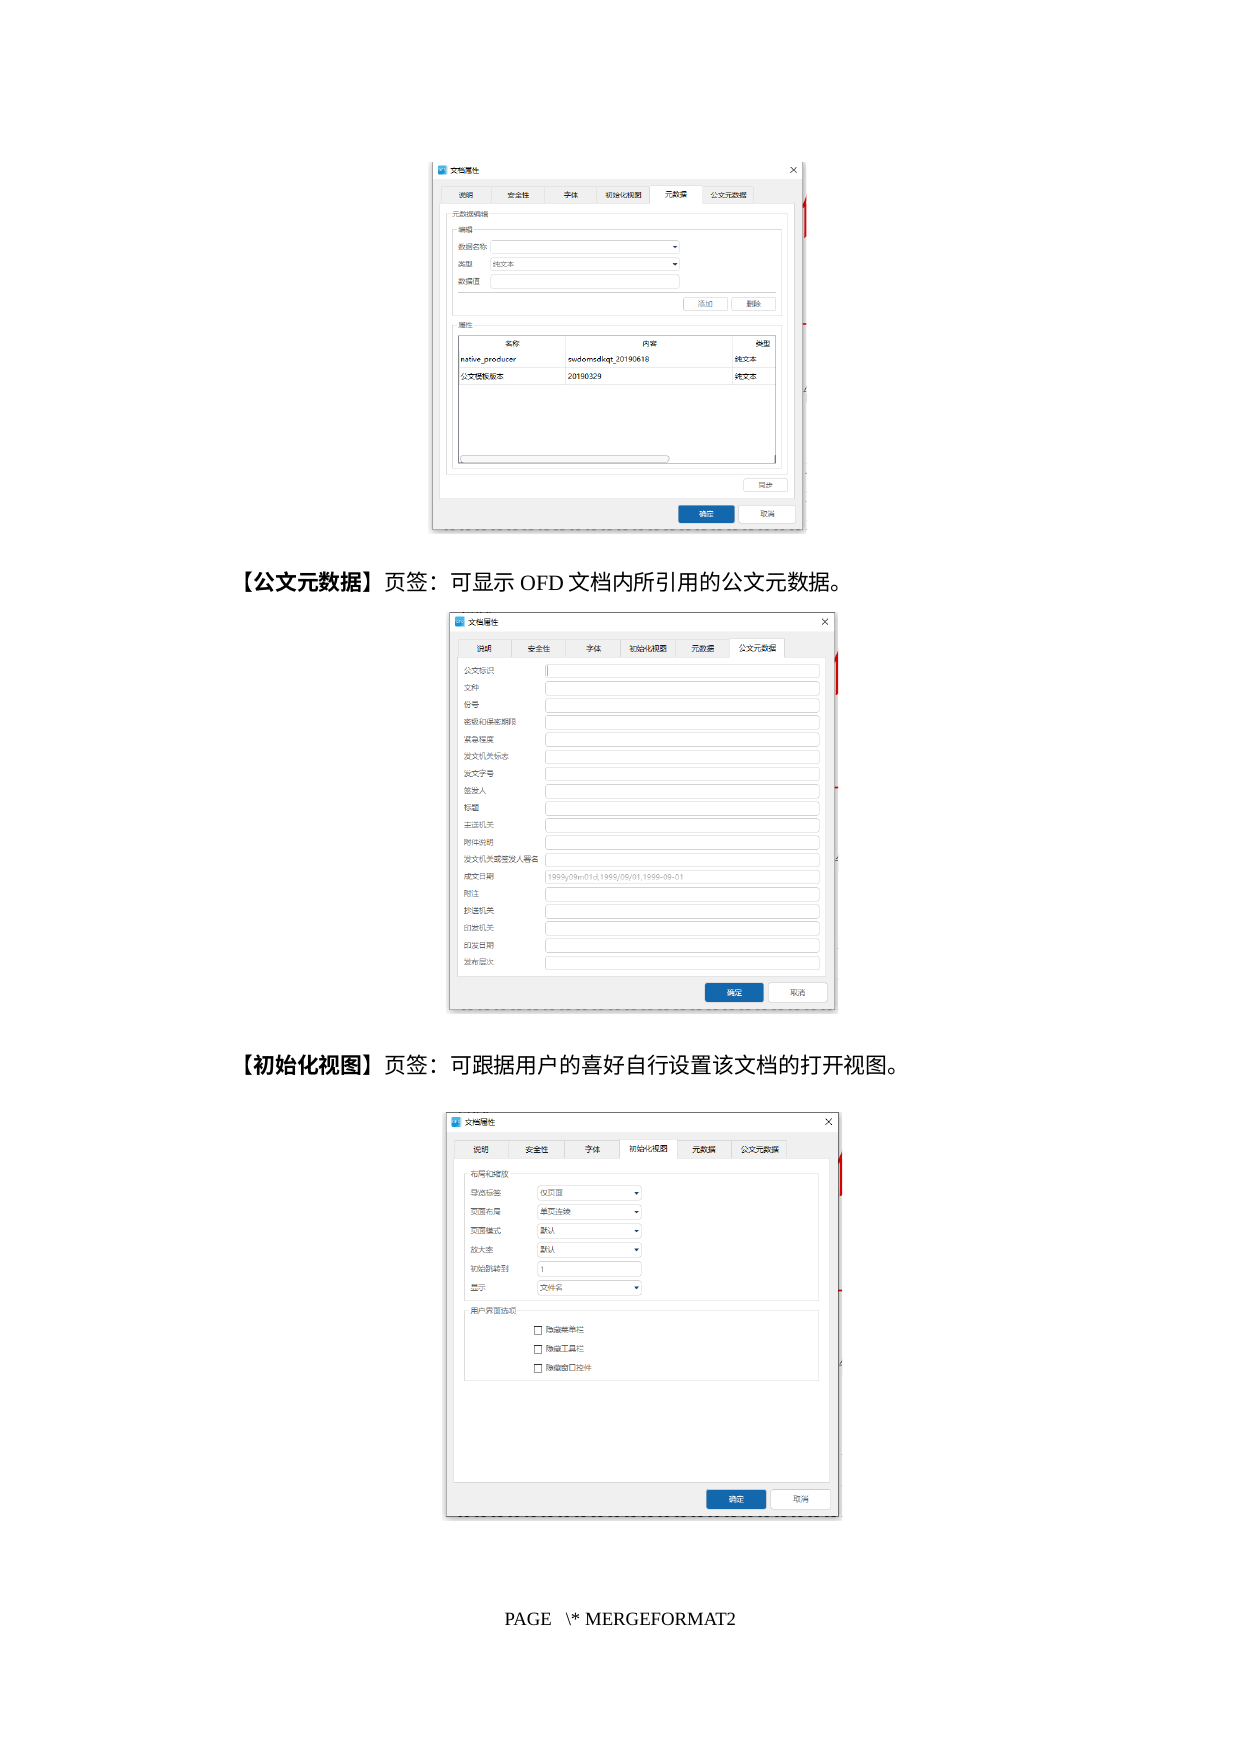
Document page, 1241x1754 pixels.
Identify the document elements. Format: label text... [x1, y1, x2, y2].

picture [428, 162, 807, 534]
picture [442, 1112, 843, 1521]
text 【公文元数据】页签：可显示OFD文档内所引用的公文元数据。 [187, 564, 1053, 597]
text 【初始化视图】页签：可跟据用户的喜好自行设置该文档的打开视图。 [187, 1048, 1053, 1081]
picture [446, 612, 839, 1014]
